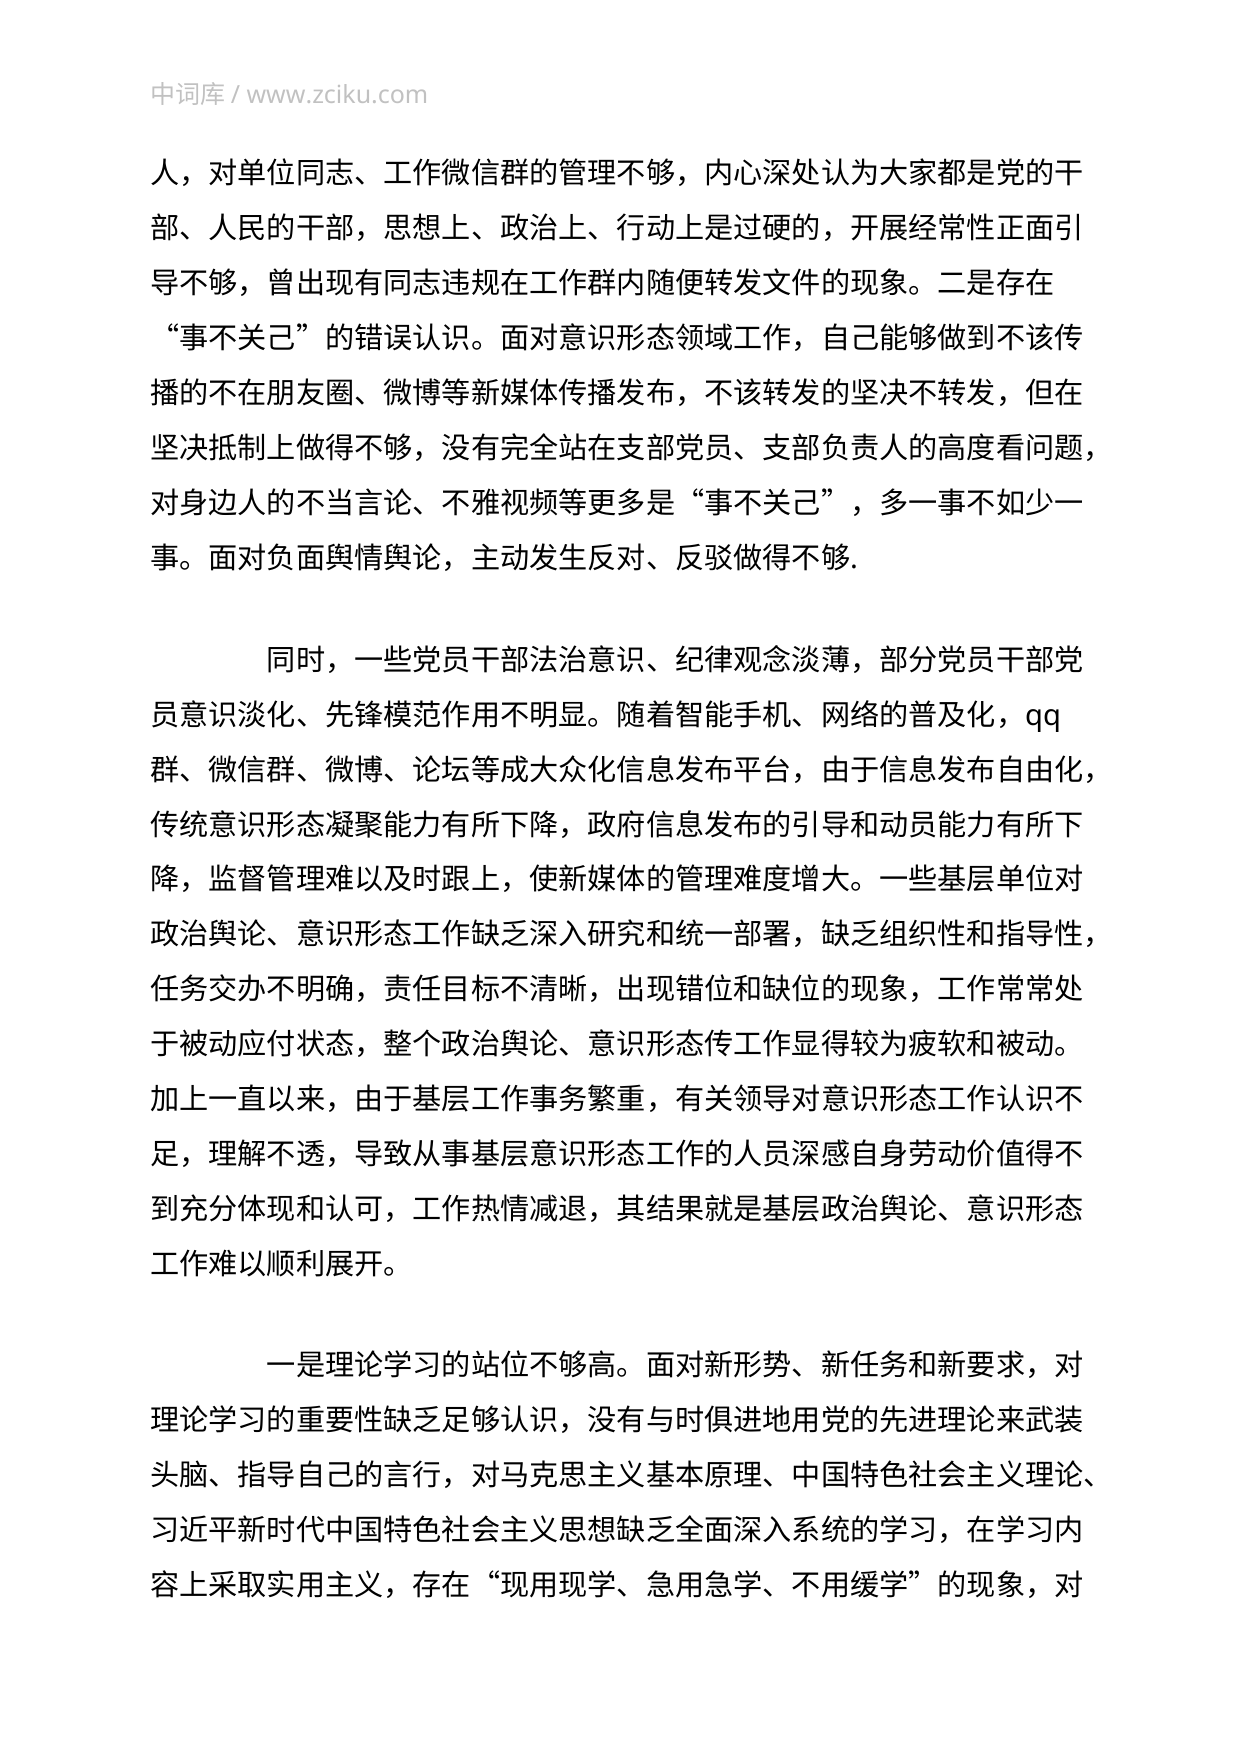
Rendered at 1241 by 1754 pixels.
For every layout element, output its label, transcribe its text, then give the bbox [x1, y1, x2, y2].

text 同时，一些党员干部法治意识、纪律观念淡薄，部分党员干部党员意识淡化、先锋模范作用不明显。随着智能手机、网络的普及化，qq群、微信群、微博、论坛等成大众化信息发布平台，由于信息发布自由化，传统意识形态凝聚能力有所下降，政府信息发布的引导和动员能力有所下降，监督管理难以及时跟上，使新媒体的管理难度增大。一些基层单位对政治舆论、意识形态工作缺乏深入研究和统一部署，缺乏组织性和指导性，任务交办不明确，责任目标不清晰，出现错位和缺位的现象，工作常常处于被动应付状态，整个政治舆论、意识形态传工作显得较为疲软和被动。加上一直以来，由于基层工作事务繁重，有关领导对意识形态工作认识不足，理解不透，导致从事基层意识形态工作的人员深感自身劳动价值得不到充分体现和认可，工作热情减退，其结果就是基层政治舆论、意识形态工作难以顺利展开。 [150, 636, 1090, 1282]
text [150, 1342, 1090, 1604]
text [150, 150, 1090, 577]
